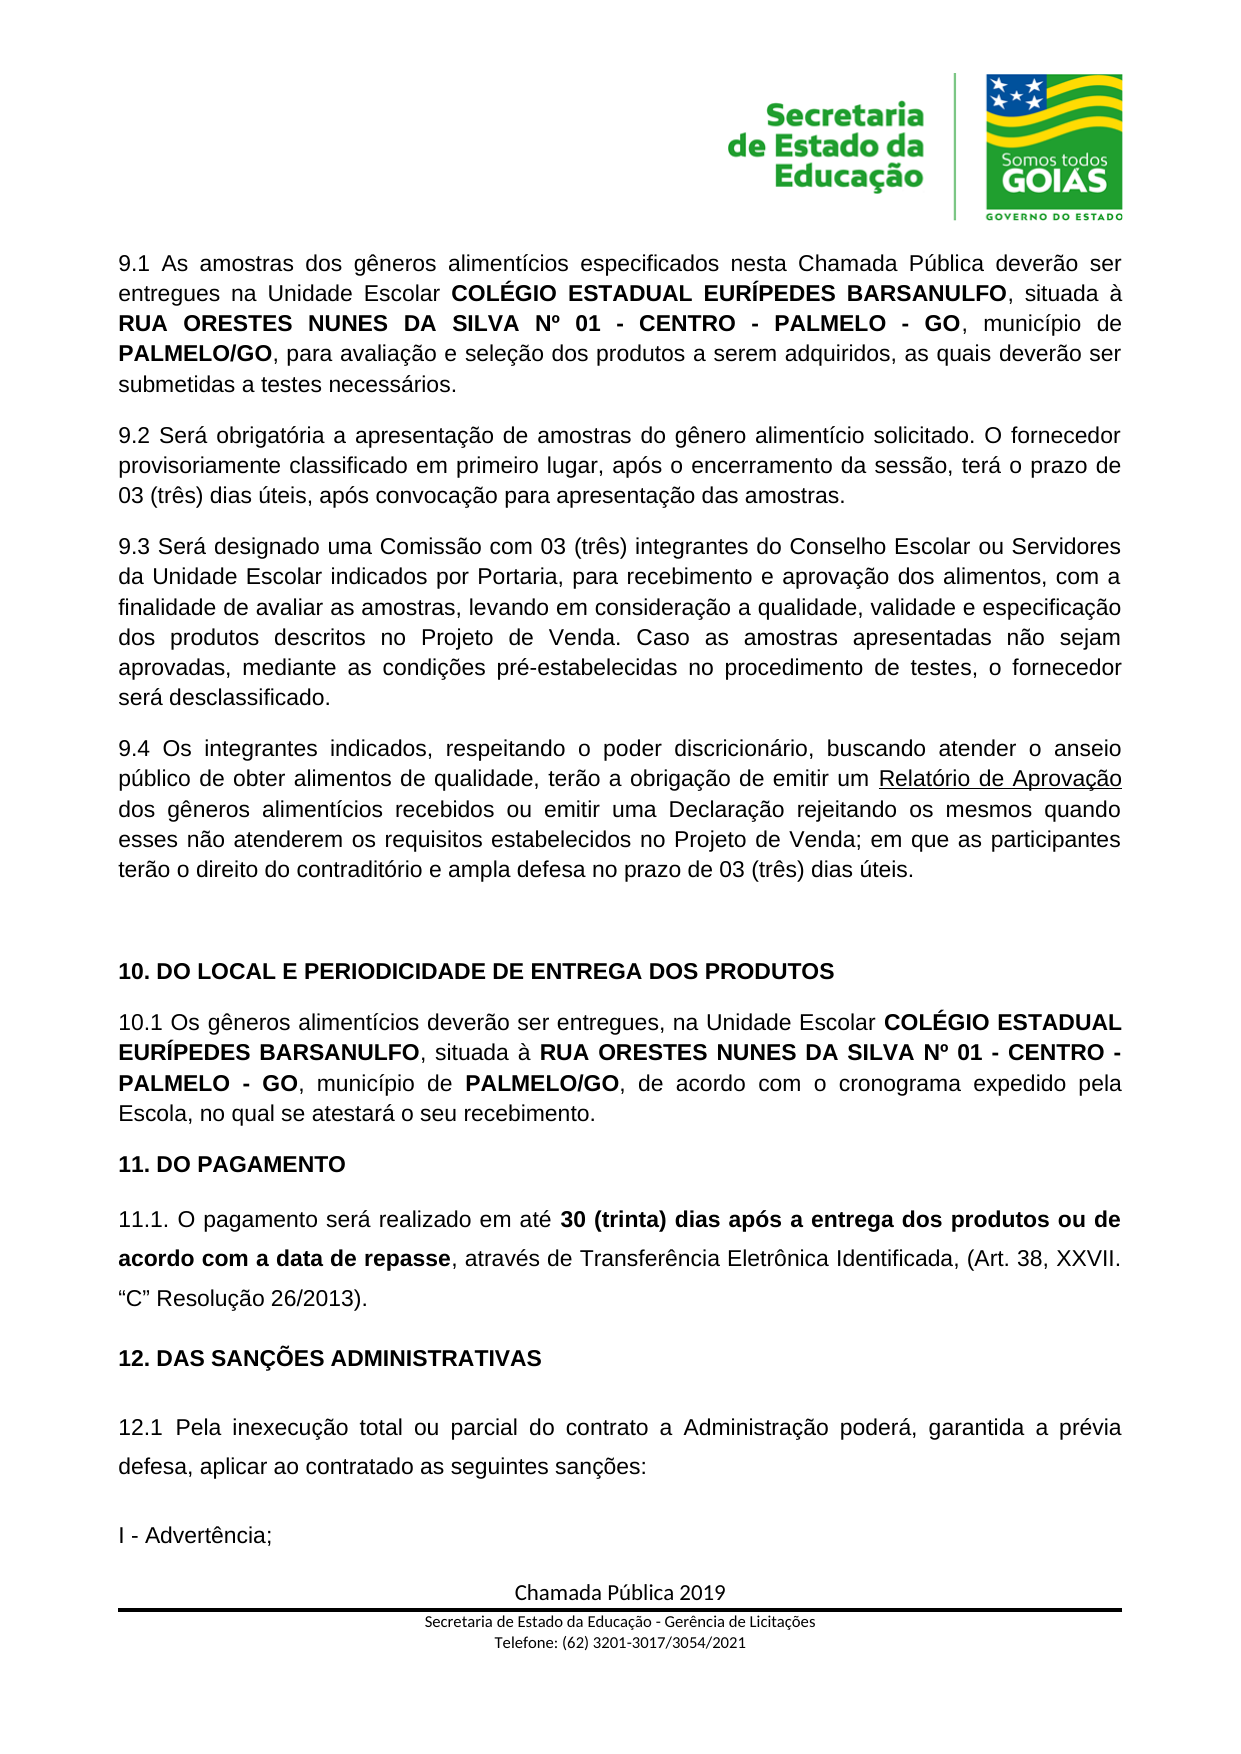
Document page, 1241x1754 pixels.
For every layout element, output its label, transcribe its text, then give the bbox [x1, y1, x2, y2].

text 9.3 Será designado uma Comissão com 03 (três) integrantes do Conselho Escolar ou Servidores da Unidade Escolar indicados por Portaria, para recebimento e aprovação dos alimentos, com a finalidade de avaliar as amostras, levando em consideração a qualidade, validade e especificação dos produtos descritos no Projeto de Venda. Caso as amostras apresentadas não sejam aprovadas, mediante as condições pré-estabelecidas no procedimento de testes, o fornecedor será desclassificado. [118, 533, 1122, 711]
text 9.1 As amostras dos gêneros alimentícios especificados nesta Chamada Pública deverão ser entregues na Unidade Escolar COLÉGIO ESTADUAL EURÍPEDES BARSANULFO, situada à RUA ORESTES NUNES DA SILVA Nº 01 - CENTRO - PALMELO - GO, município de PALMELO/GO, para avaliação e seleção dos produtos a serem adquiridos, as quais deverão ser submetidas a testes necessários. [118, 250, 1122, 397]
text 11.1. O pagamento será realizado em até 30 (trinta) dias após a entrega dos produtos ou de acordo com a data de repasse, através de Transferência Eletrônica Identificada, (Art. 38, XXVII. “C” Resolução 26/2013). [118, 1206, 1122, 1311]
text 10.1 Os gêneros alimentícios deverão ser entregues, na Unidade Escolar COLÉGIO ESTADUAL EURÍPEDES BARSANULFO, situada à RUA ORESTES NUNES DA SILVA Nº 01 - CENTRO - PALMELO - GO, município de PALMELO/GO, de acordo com o cronograma expedido pela Escola, no qual se atestará o seu recebimento. [118, 1009, 1122, 1126]
text 9.4 Os integrantes indicados, respeitando o poder discricionário, buscando atender o anseio público de obter alimentos de qualidade, terão a obrigação de emitir um Relatório de Aprovação dos gêneros alimentícios recebidos ou emitir uma Declaração rejeitando os mesmos quando esses não atenderem os requisitos estabelecidos no Projeto de Venda; em que as participantes terão o direito do contraditório e ampla defesa no prazo de 03 (três) dias úteis. [118, 735, 1122, 882]
text 12.1 Pela inexecução total ou parcial do contrato a Administração poderá, garantida a prévia defesa, aplicar ao contratado as seguintes sanções: [118, 1414, 1122, 1480]
text 10. DO LOCAL E PERIODICIDADE DE ENTREGA DOS PRODUTOS [118, 958, 1118, 984]
text 12. DAS SANÇÕES ADMINISTRATIVAS [118, 1345, 1122, 1372]
picture [727, 73, 1123, 222]
text I - Advertência; [118, 1522, 1122, 1548]
text 11. DO PAGAMENTO [118, 1151, 1122, 1177]
text 9.2 Será obrigatória a apresentação de amostras do gênero alimentício solicitado. O fornecedor provisoriamente classificado em primeiro lugar, após o encerramento da sessão, terá o prazo de 03 (três) dias úteis, após convocação para apresentação das amostras. [118, 422, 1122, 508]
